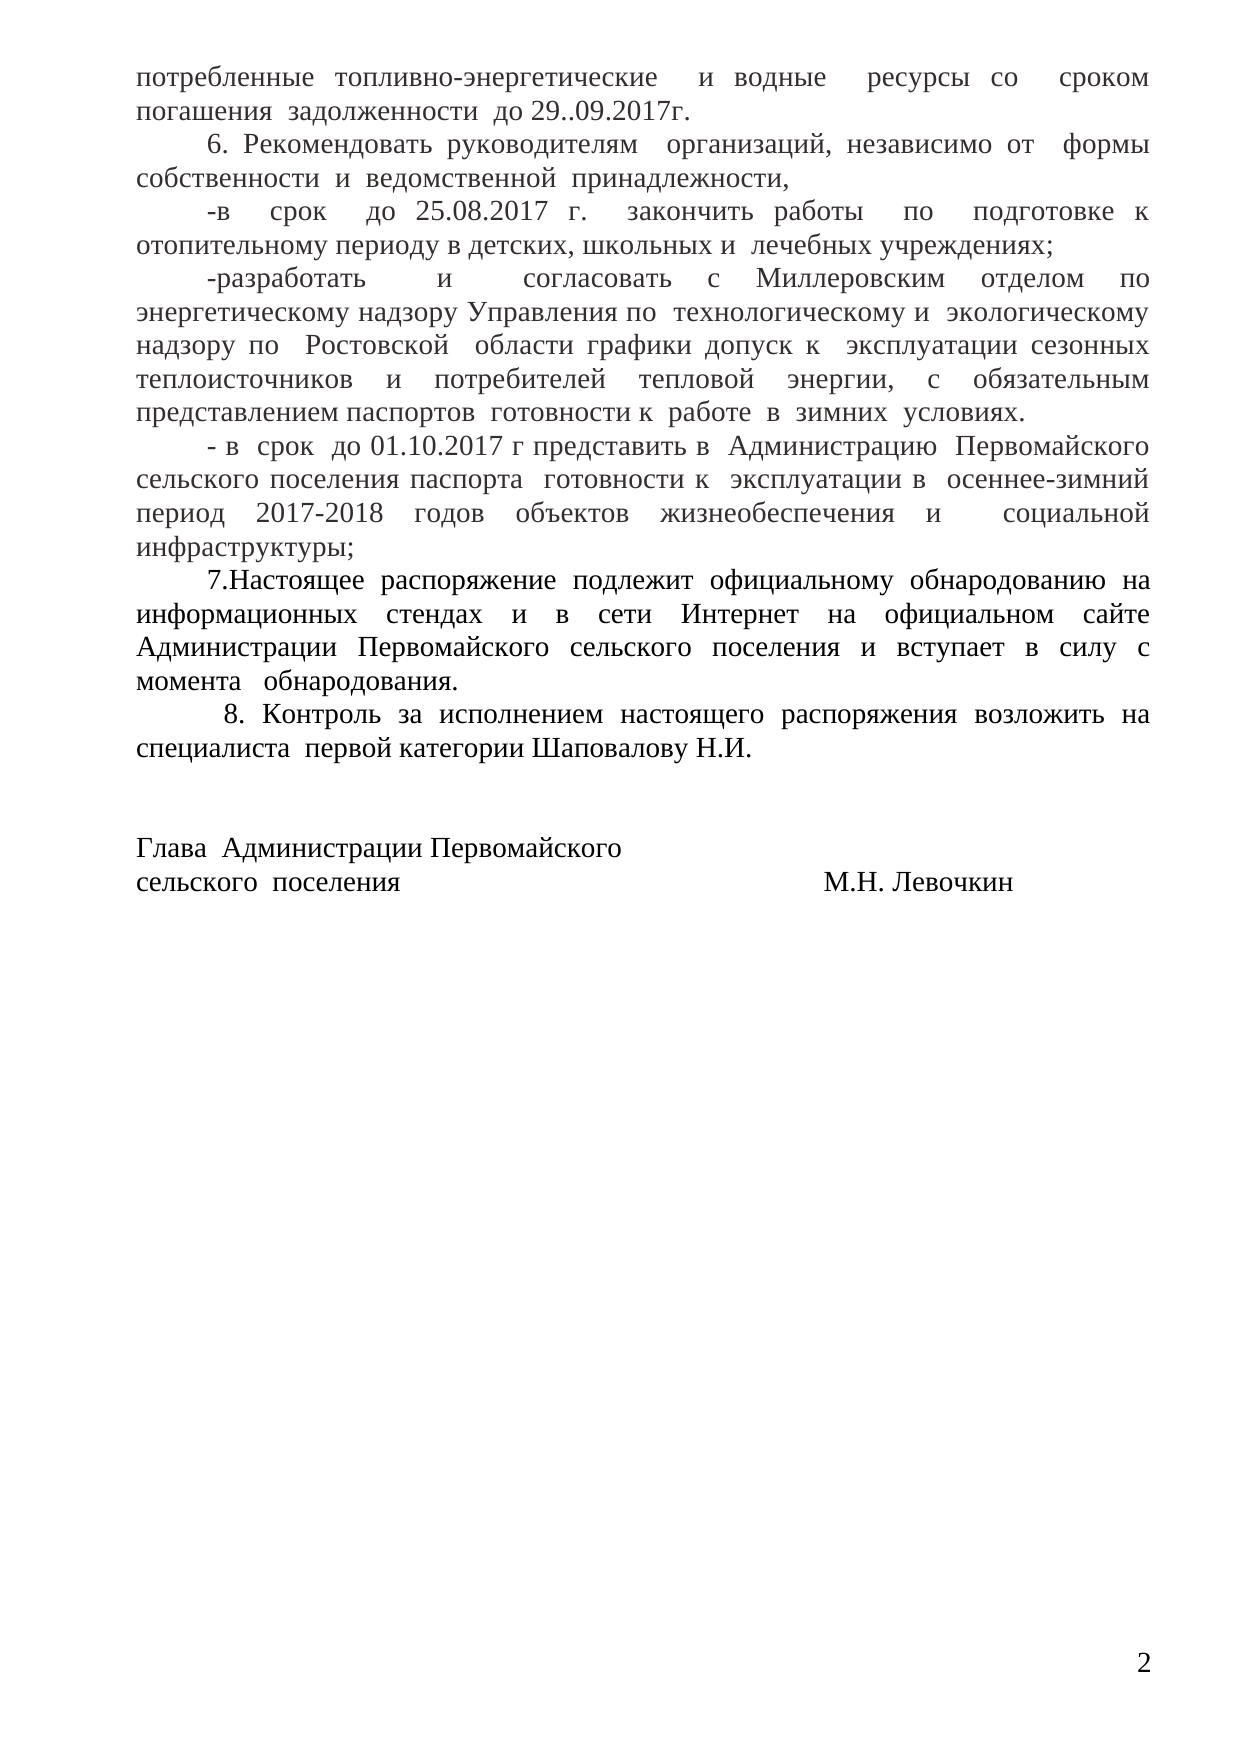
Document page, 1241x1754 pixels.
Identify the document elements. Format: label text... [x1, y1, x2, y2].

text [136, 59, 1152, 126]
text Глава Администрации Первомайского [136, 831, 1152, 864]
text 7.Настоящее распоряжение подлежит официальному обнародованию на информационных стендах и в сети Интернет на официальном сайте Администрации Первомайского сельского поселения и вступает в силу с момента обнародования. [136, 562, 1152, 696]
text - в срок до 01.10.2017 г представить в Администрацию Первомайского сельского поселения паспорта готовности к эксплуатации в осеннее-зимний период 2017-2018 годов объектов жизнеобеспечения и социальной инфраструктуры; [136, 428, 1152, 562]
text 8. Контроль за исполнением настоящего распоряжения возложить на специалиста первой категории Шаповалову Н.И. [136, 696, 1152, 763]
text сельского поселения М.Н. Левочкин [136, 864, 1152, 898]
text 6. Рекомендовать руководителям организаций, независимо от формы собственности и ведомственной принадлежности, [136, 126, 1152, 193]
text -разработать и согласовать с Миллеровским отделом по энергетическому надзору Управления по технологическому и экологическому надзору по Ростовской области графики допуск к эксплуатации сезонных теплоисточников и потребителей тепловой энергии, с обязательным представлением паспортов готовности к работе в зимних условиях. [136, 260, 1152, 428]
text -в срок до 25.08.2017 г. закончить работы по подготовке к отопительному периоду в детских, школьных и лечебных учреждениях; [136, 193, 1152, 260]
